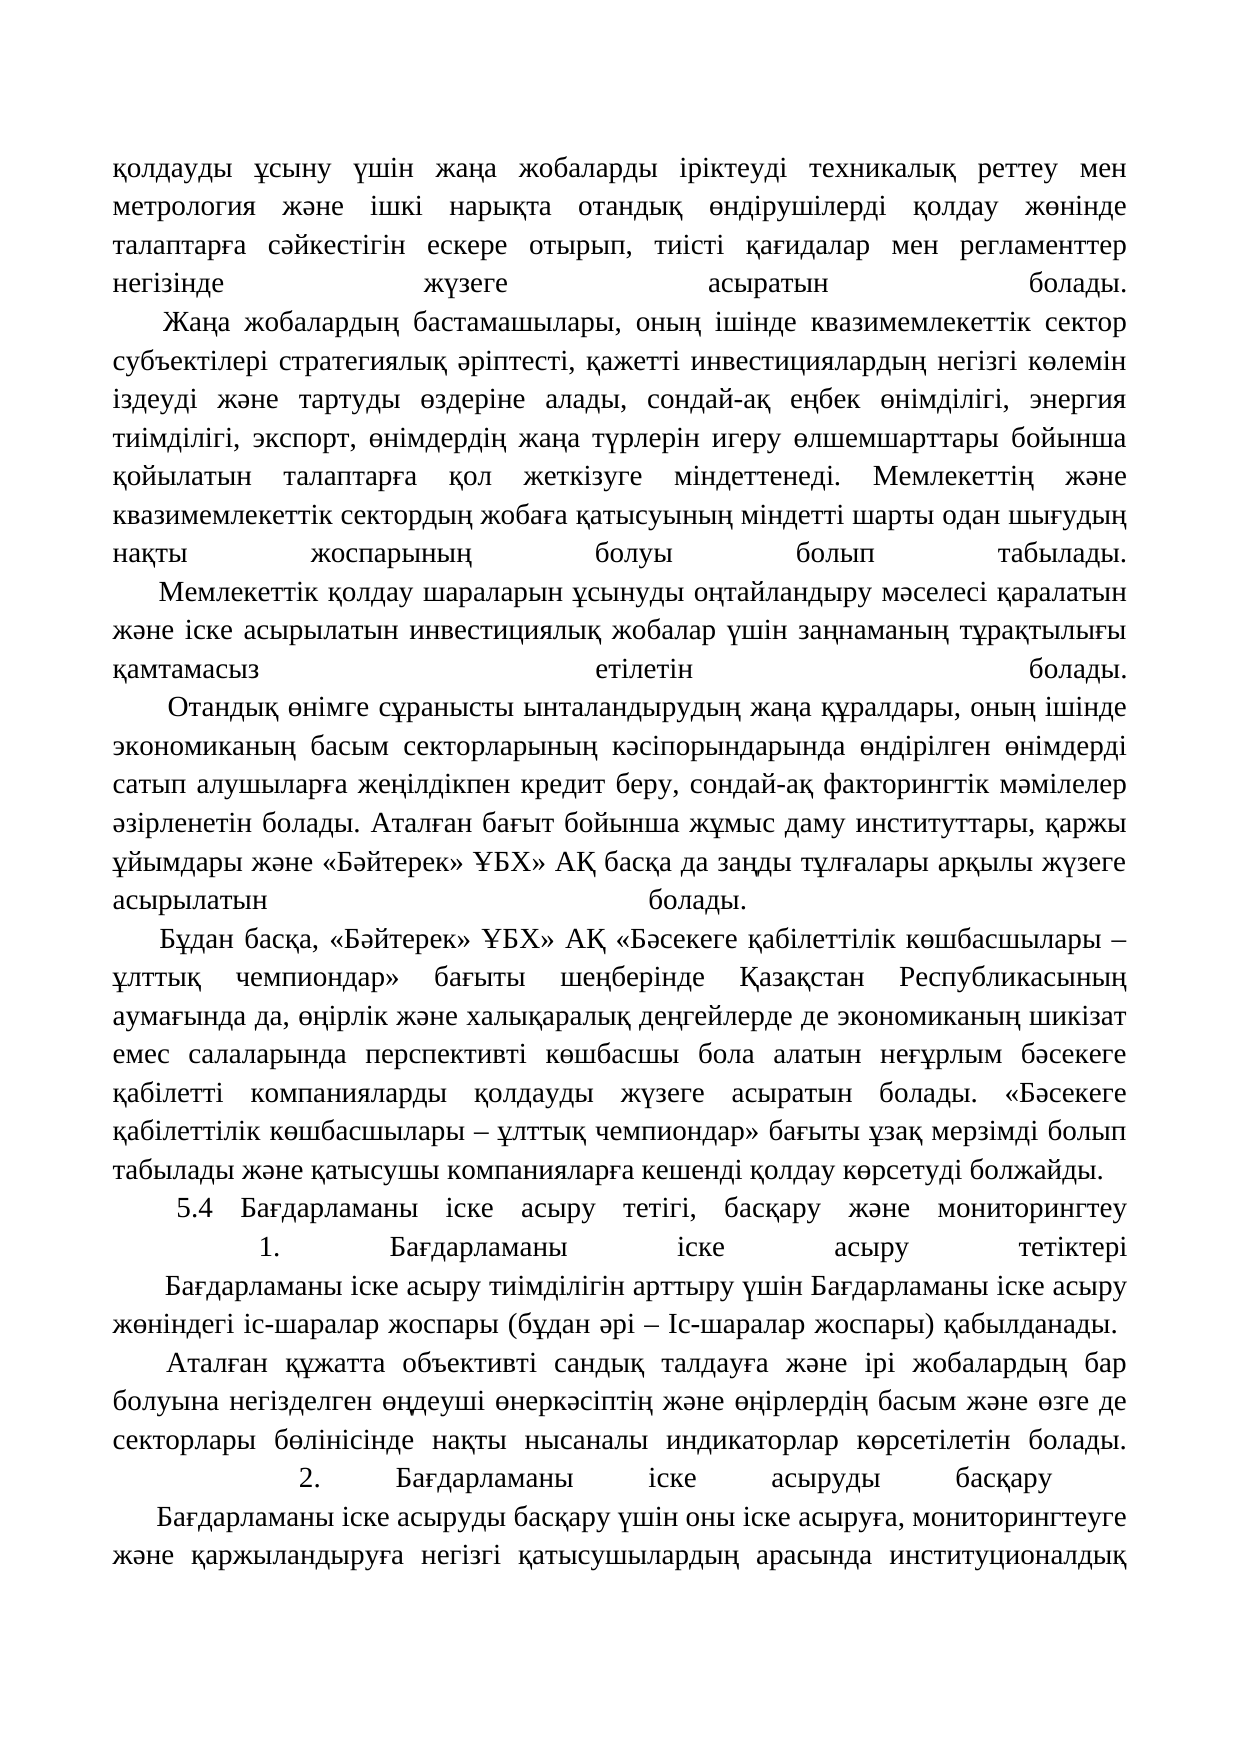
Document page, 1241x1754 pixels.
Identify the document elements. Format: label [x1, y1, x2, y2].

text [112, 150, 1128, 1186]
text [112, 1191, 1128, 1571]
